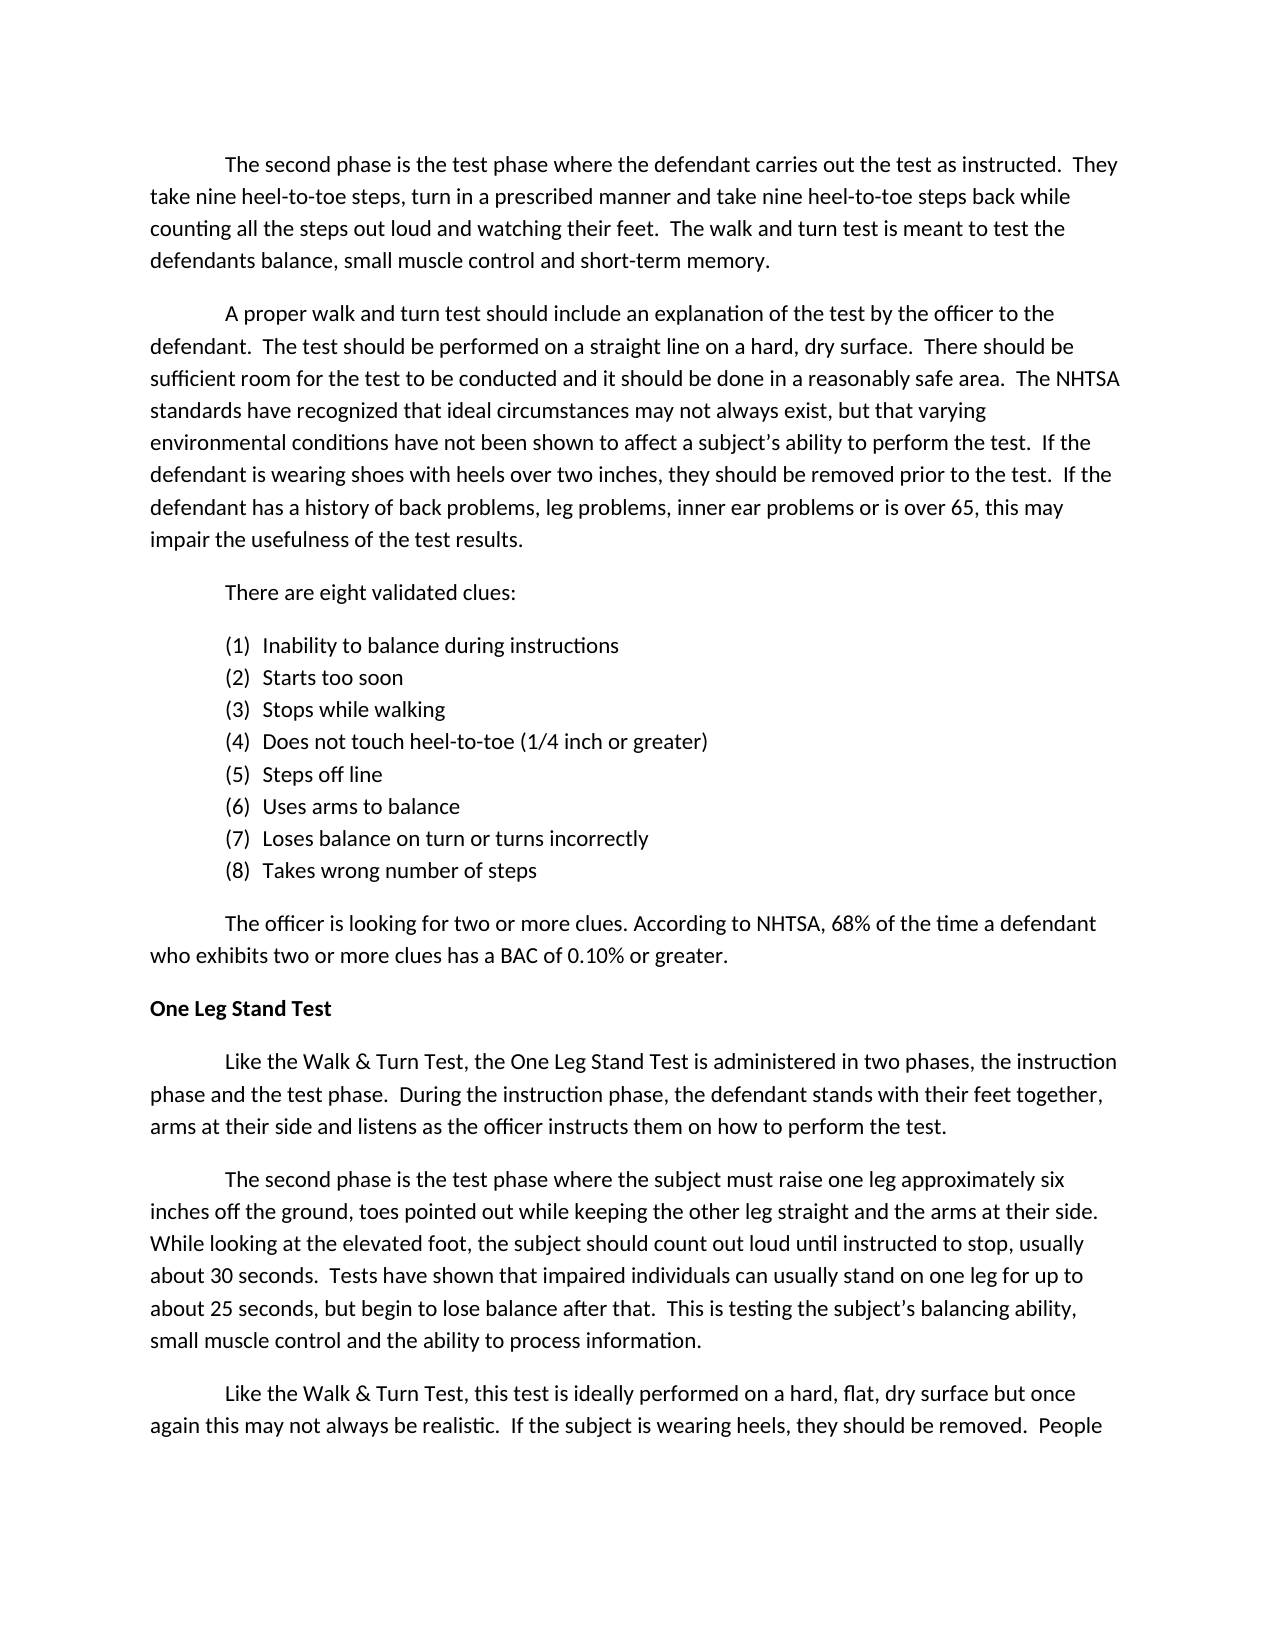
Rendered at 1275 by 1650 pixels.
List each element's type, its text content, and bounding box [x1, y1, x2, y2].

list Does not touch heel-to-toe (1/4 inch or greater) [225, 727, 1125, 756]
text Like the Walk & Turn Test, the One Leg Stand Test is administered in two phases, the instruction phase and the test phase. During the instruction phase, the defendant stands with their feet together, arms at their side and listens as the officer instructs them on how to perform the test. [150, 1047, 1125, 1140]
list Stops while walking [225, 695, 1125, 723]
list Steps off line [225, 760, 1125, 788]
text One Leg Stand Test [150, 994, 1125, 1022]
text There are eight validated clues: [150, 578, 1125, 606]
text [150, 1379, 1125, 1439]
list Uses arms to balance [225, 792, 1125, 820]
text The second phase is the test phase where the subject must raise one leg approximately six inches off the ground, toes pointed out while keeping the other leg straight and the arms at their side. While looking at the elevated foot, the subject should count out loud until instructed to stop, usually about 30 seconds. Tests have shown that impaired individuals can usually stand on one leg for up to about 25 seconds, but begin to lose balance after that. This is testing the subject’s balancing ability, small muscle control and the ability to process information. [150, 1165, 1125, 1354]
text A proper walk and turn test should include an explanation of the test by the officer to the defendant. The test should be performed on a straight line on a hard, dry surface. There should be sufficient room for the test to be conducted and it should be done in a reasonably safe area. The NHTSA standards have recognized that ideal circumstances may not always exist, but that varying environmental conditions have not been shown to affect a subject’s ability to perform the test. If the defendant is wearing shoes with heels over two inches, they should be removed prior to the test. If the defendant has a history of back problems, leg problems, inner ear problems or is over 65, this may impair the usefulness of the test results. [150, 299, 1125, 553]
list Inability to balance during instructions [225, 631, 1125, 659]
text The second phase is the test phase where the defendant carries out the test as instructed. They take nine heel-to-toe steps, turn in a prescribed manner and take nine heel-to-toe steps back while counting all the steps out loud and watching their feet. The walk and turn test is meant to test the defendants balance, small muscle control and short-term memory. [150, 150, 1125, 274]
list Starts too soon [225, 663, 1125, 691]
list Loses balance on turn or turns incorrectly [225, 824, 1125, 852]
text The officer is looking for two or more clues. According to NHTSA, 68% of the time a defendant who exhibits two or more clues has a BAC of 0.10% or greater. [150, 909, 1125, 969]
list Takes wrong number of steps [225, 856, 1125, 884]
